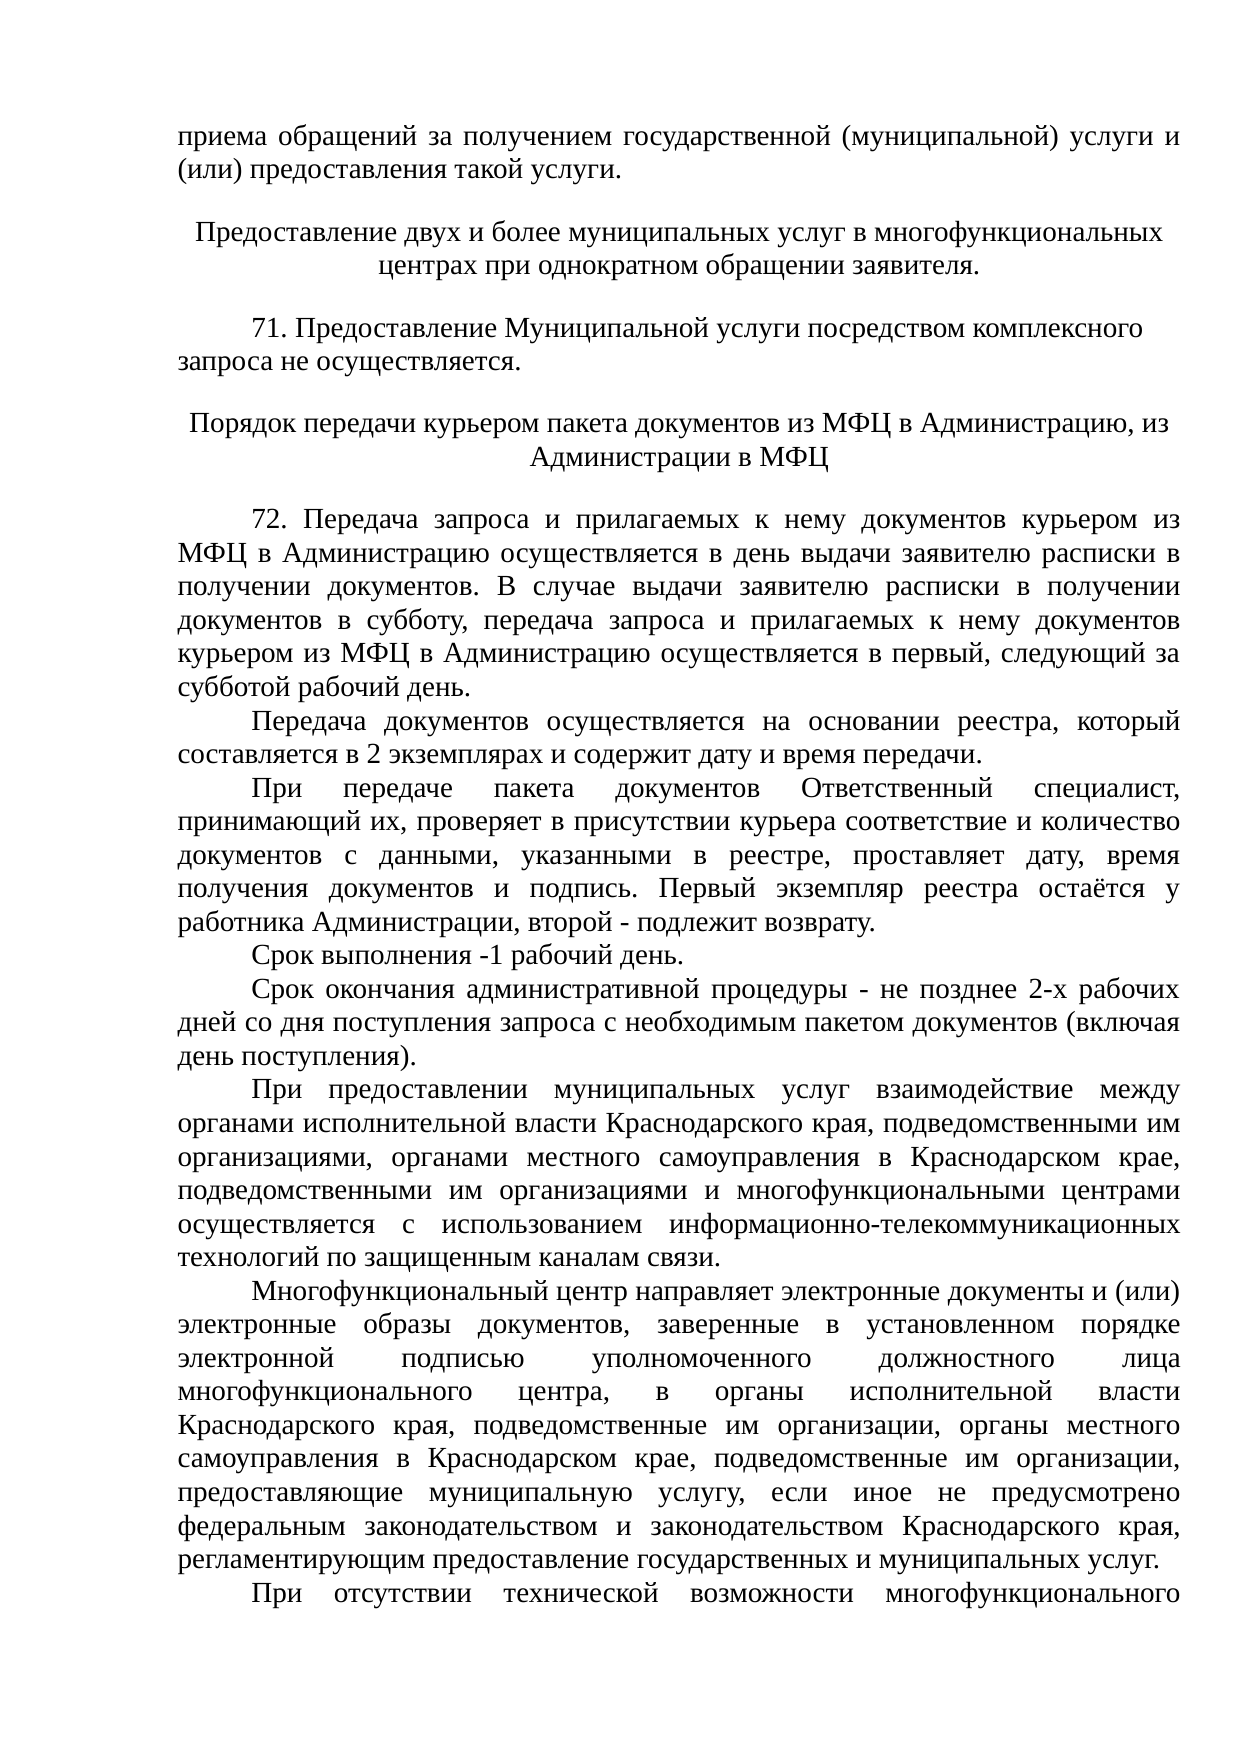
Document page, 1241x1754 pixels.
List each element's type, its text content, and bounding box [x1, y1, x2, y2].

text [177, 118, 1181, 185]
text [177, 1575, 1181, 1608]
text 71. Предоставление Муниципальной услуги посредством комплексного запроса не осуществляется. [177, 310, 1181, 377]
text Предоставление двух и более муниципальных услуг в многофункциональных центрах при однократном обращении заявителя. [177, 214, 1181, 281]
text Передача документов осуществляется на основании реестра, который составляется в 2 экземплярах и содержит дату и время передачи. [177, 703, 1181, 770]
text При предоставлении муниципальных услуг взаимодействие между органами исполнительной власти Краснодарского края, подведомственными им организациями, органами местного самоуправления в Краснодарском крае, подведомственными им организациями и многофункциональными центрами осуществляется с использованием информационно-телекоммуникационных технологий по защищенным каналам связи. [177, 1072, 1181, 1273]
text Срок окончания административной процедуры - не позднее 2-х рабочих дней со дня поступления запроса с необходимым пакетом документов (включая день поступления). [177, 971, 1181, 1072]
text 72. Передача запроса и прилагаемых к нему документов курьером из МФЦ в Администрацию осуществляется в день выдачи заявителю расписки в получении документов. В случае выдачи заявителю расписки в получении документов в субботу, передача запроса и прилагаемых к нему документов курьером из МФЦ в Администрацию осуществляется в первый, следующий за субботой рабочий день. [177, 501, 1181, 703]
text При передаче пакета документов Ответственный специалист, принимающий их, проверяет в присутствии курьера соответствие и количество документов с данными, указанными в реестре, проставляет дату, время получения документов и подпись. Первый экземпляр реестра остаётся у работника Администрации, второй - подлежит возврату. [177, 770, 1181, 937]
text Срок выполнения -1 рабочий день. [177, 937, 1181, 971]
text Порядок передачи курьером пакета документов из МФЦ в Администрацию, из Администрации в МФЦ [177, 406, 1181, 473]
text Многофункциональный центр направляет электронные документы и (или) электронные образы документов, заверенные в установленном порядке электронной подписью уполномоченного должностного лица многофункционального центра, в органы исполнительной власти Краснодарского края, подведомственные им организации, органы местного самоуправления в Краснодарском крае, подведомственные им организации, предоставляющие муниципальную услугу, если иное не предусмотрено федеральным законодательством и законодательством Краснодарского края, регламентирующим предоставление государственных и муниципальных услуг. [177, 1273, 1181, 1575]
